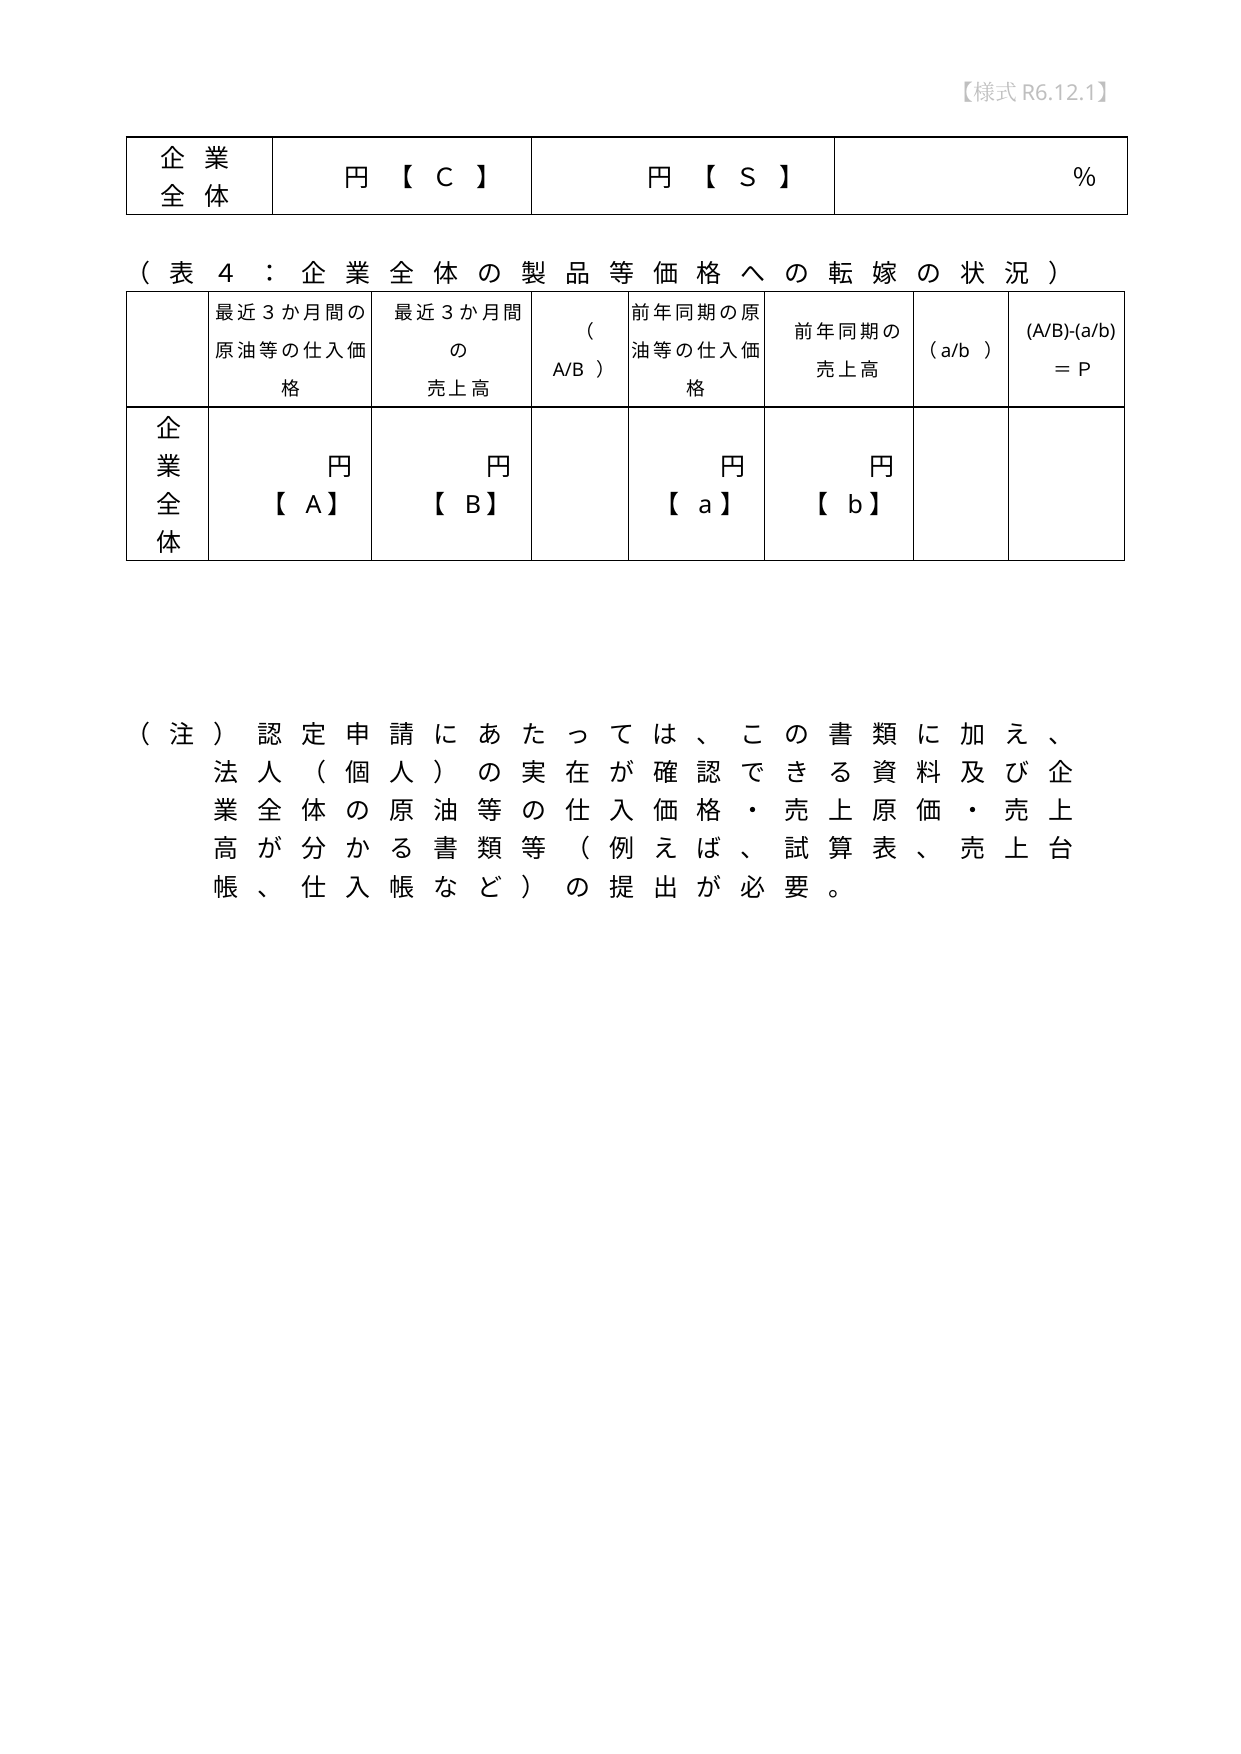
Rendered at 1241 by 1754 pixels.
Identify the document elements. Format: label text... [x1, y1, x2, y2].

table_header [127, 292, 208, 406]
table_header （a/b） [914, 292, 1008, 406]
table_header 前年同期の原油等の仕入価格 [629, 292, 764, 406]
table_cell [532, 408, 628, 560]
text （表４：企業全体の製品等価格への転嫁の状況） [126, 253, 1114, 291]
table_header (A/B)-(a/b) ＝Ｐ [1009, 292, 1124, 406]
table_cell 企業全体 [127, 138, 272, 214]
table_header （A/B） [532, 292, 628, 406]
table_cell 円【Ｃ】 [273, 138, 531, 214]
text （注）認定申請にあたっては、この書類に加え、法人（個人）の実在が確認できる資料及び企業全体の原油等の仕入価格・売上原価・売上高が分かる書類等（例えば、試算表、売上台帳、仕入帳など）の提出が必要。 [126, 713, 1114, 904]
table_cell 円 【a】 [629, 408, 764, 560]
table_cell 円 【b】 [765, 408, 913, 560]
table_header 最近３か月間の原油等の仕入価格 [209, 292, 371, 406]
table_cell 円 【B】 [372, 408, 531, 560]
table_cell [914, 408, 1008, 560]
table_cell 円【Ｓ】 [532, 138, 834, 214]
table_cell 円 【A】 [209, 408, 371, 560]
table_header 最近３か月間の 売上高 [372, 292, 531, 406]
table_cell [1009, 408, 1124, 560]
table_cell ％ [835, 138, 1127, 214]
table_header 前年同期の 売上高 [765, 292, 913, 406]
table_cell 企業 全体 [127, 408, 208, 560]
